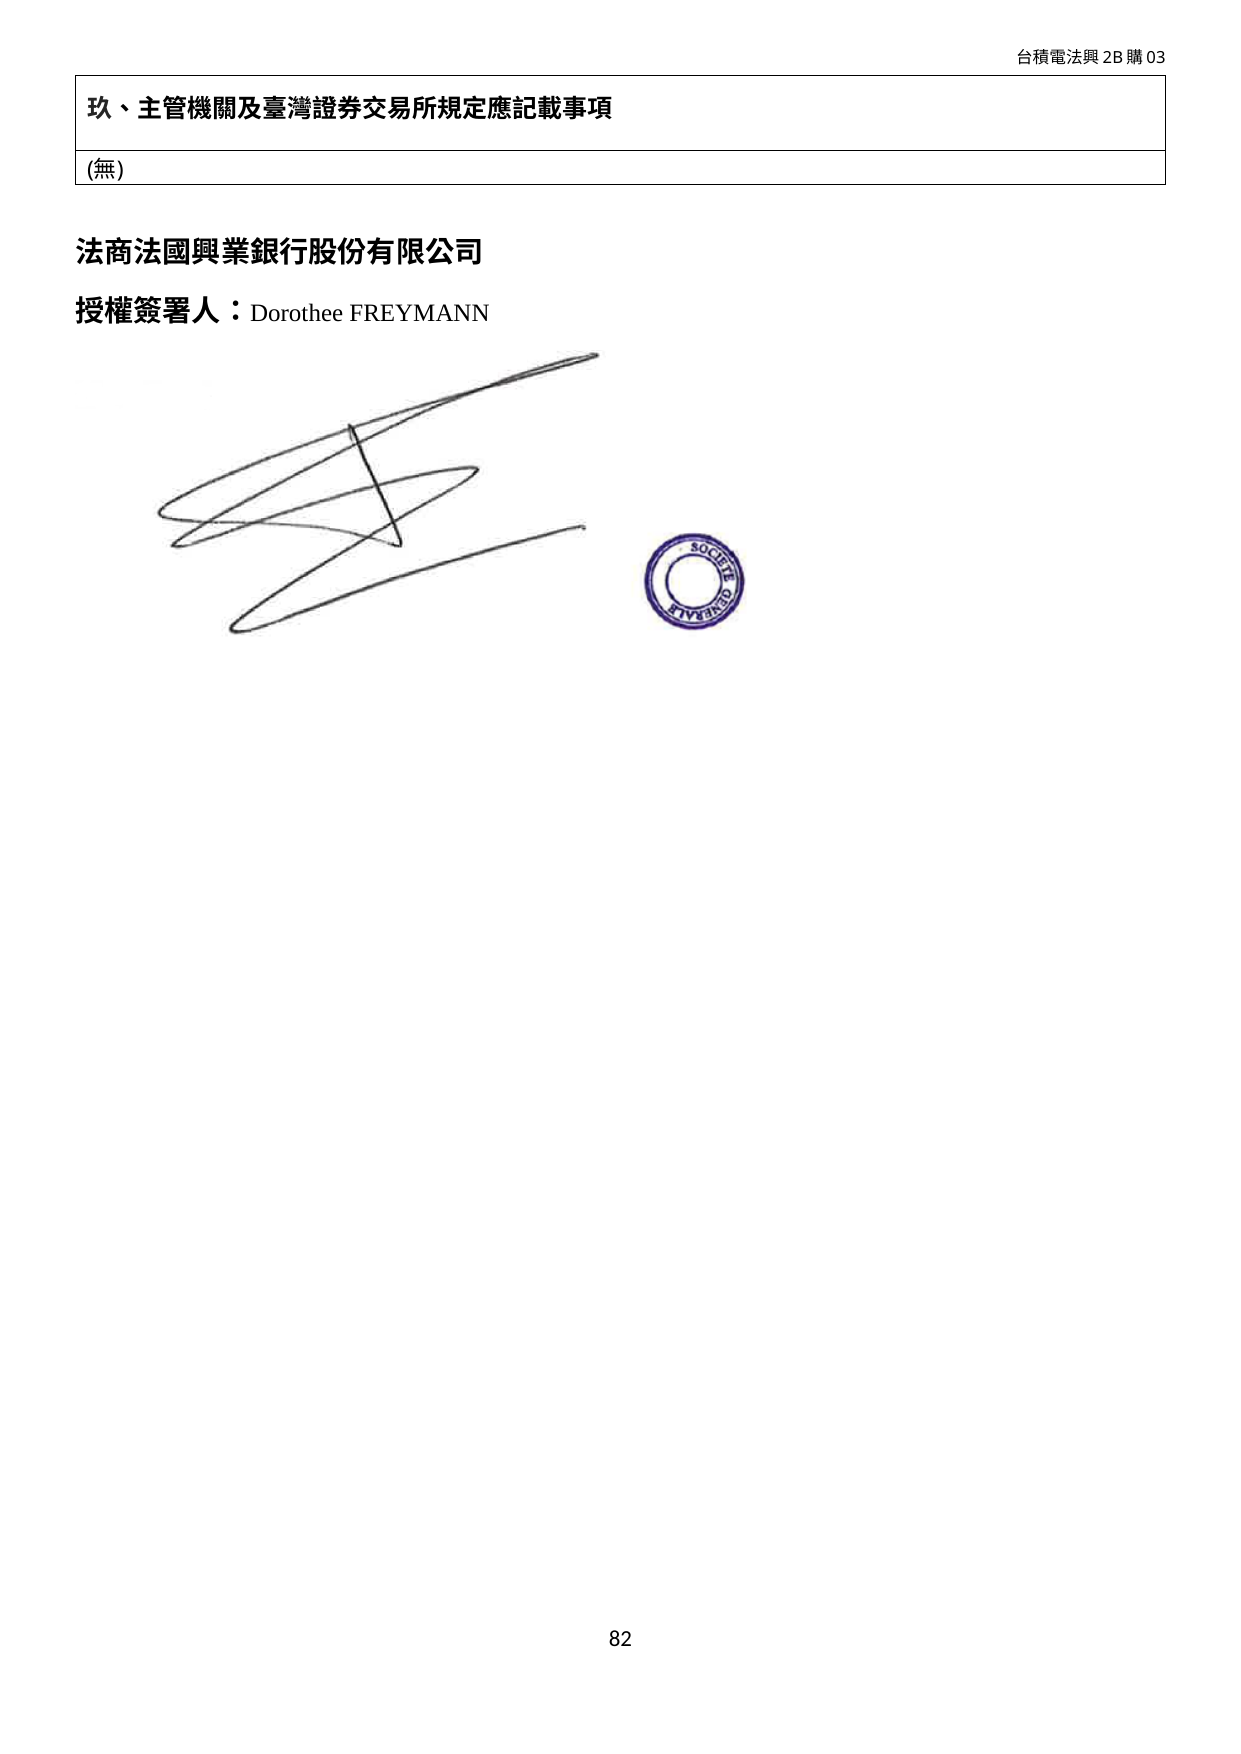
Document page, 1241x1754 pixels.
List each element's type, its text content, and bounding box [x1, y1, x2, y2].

picture [75, 346, 792, 648]
text 授權簽署人：Dorothee FREYMANN [75, 288, 1165, 330]
text 法商法國興業銀行股份有限公司 [75, 229, 1165, 271]
table_header 玖、主管機關及臺灣證券交易所規定應記載事項 [76, 76, 1165, 150]
table_cell (無) [76, 151, 1165, 184]
